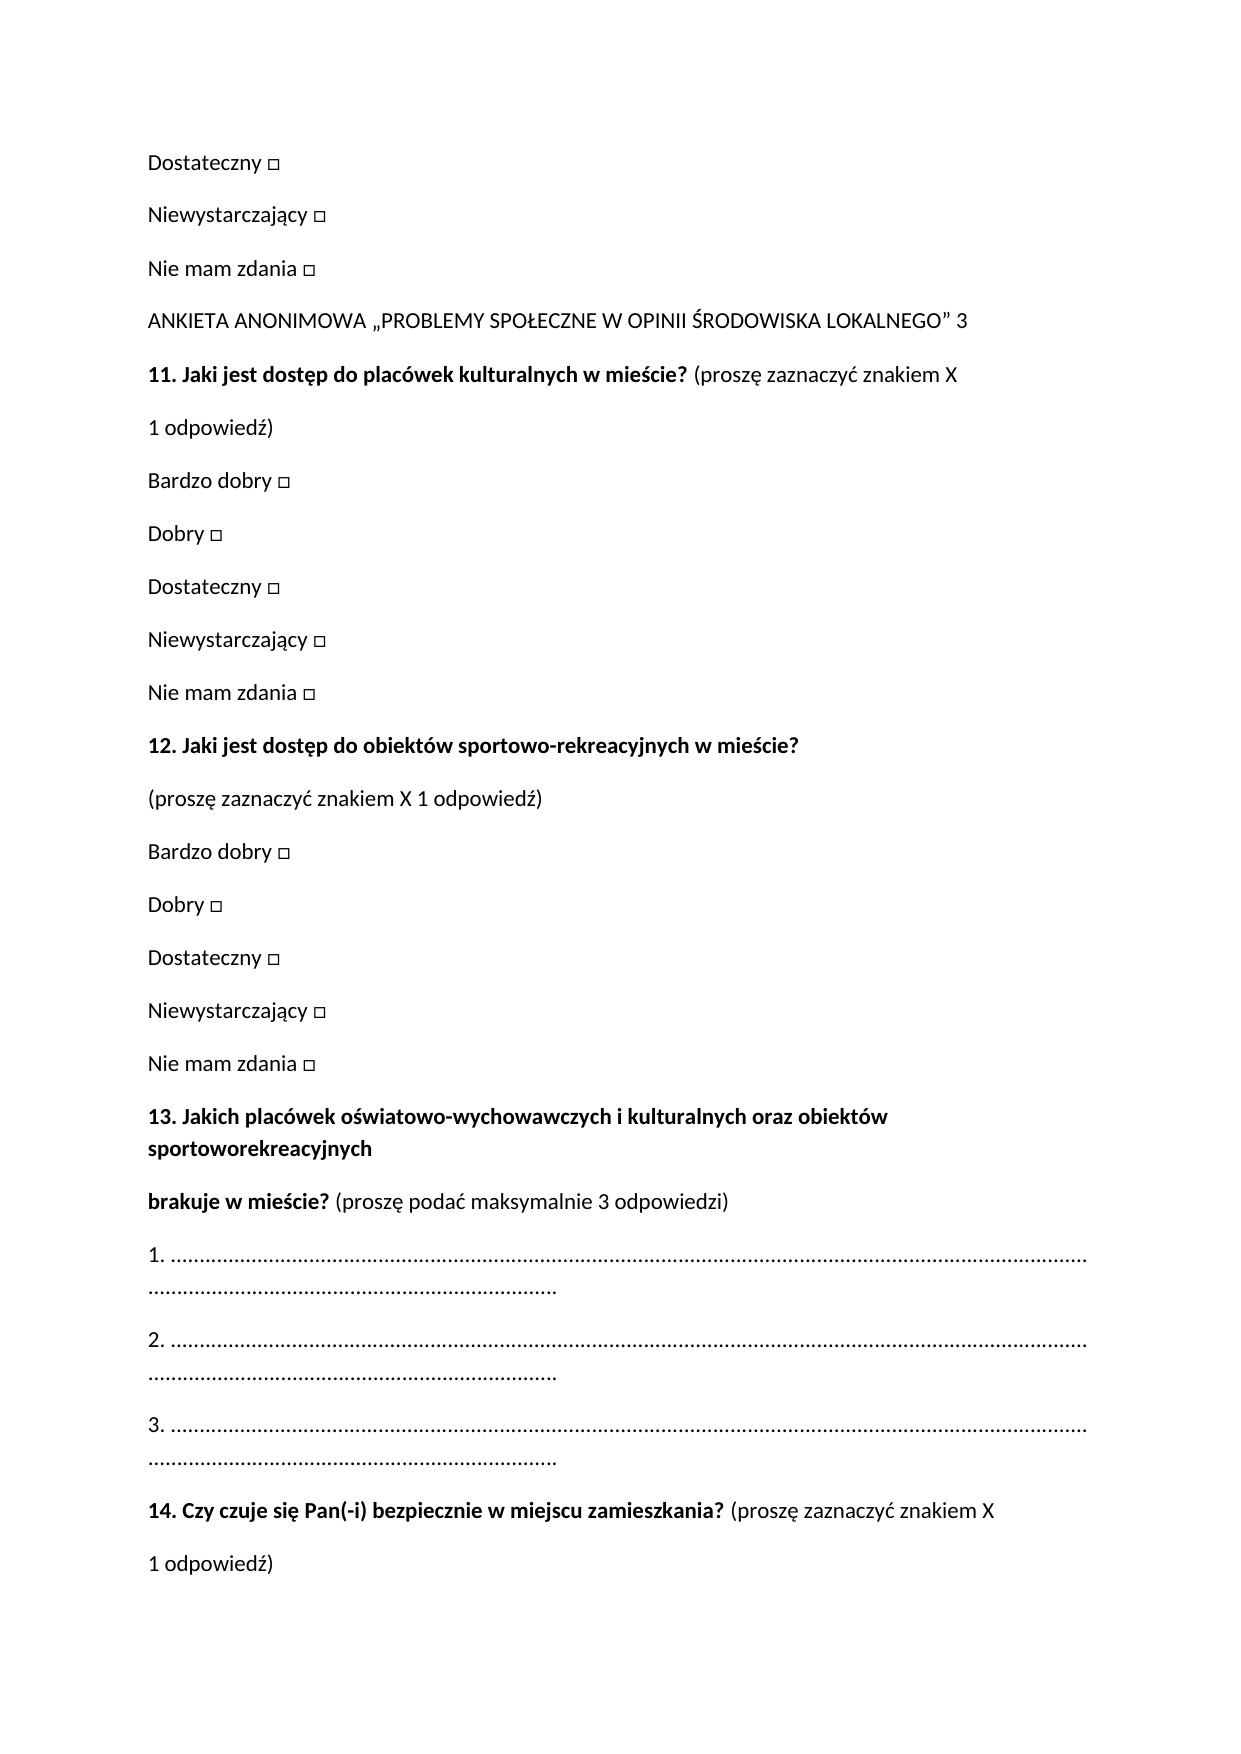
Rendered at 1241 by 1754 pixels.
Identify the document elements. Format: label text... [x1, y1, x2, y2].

text Dostateczny □ [148, 572, 1093, 600]
text 3. ...................................................................................................................................................................................................................................... [148, 1411, 1093, 1471]
text Niewystarczający □ [148, 996, 1093, 1024]
text Dostateczny □ [148, 943, 1093, 971]
text Niewystarczający □ [148, 625, 1093, 653]
text 14. Czy czuje się Pan(-i) bezpiecznie w miejscu zamieszkania? (proszę zaznaczyć znakiem X [148, 1496, 1093, 1524]
text brakuje w mieście? (proszę podać maksymalnie 3 odpowiedzi) [148, 1187, 1093, 1215]
text 13. Jakich placówek oświatowo-wychowawczych i kulturalnych oraz obiektów sportoworekreacyjnych [148, 1102, 1093, 1162]
text Nie mam zdania □ [148, 254, 1093, 282]
text Nie mam zdania □ [148, 1049, 1093, 1077]
text Bardzo dobry □ [148, 837, 1093, 865]
text (proszę zaznaczyć znakiem X 1 odpowiedź) [148, 784, 1093, 812]
text Dobry □ [148, 519, 1093, 547]
text 1 odpowiedź) [148, 1549, 1093, 1577]
text 1. ...................................................................................................................................................................................................................................... [148, 1240, 1093, 1300]
text Bardzo dobry □ [148, 466, 1093, 494]
text Dostateczny □ [148, 148, 1093, 176]
text 11. Jaki jest dostęp do placówek kulturalnych w mieście? (proszę zaznaczyć znakiem X [148, 360, 1093, 388]
text 12. Jaki jest dostęp do obiektów sportowo-rekreacyjnych w mieście? [148, 731, 1093, 759]
text Dobry □ [148, 890, 1093, 918]
text 2. ...................................................................................................................................................................................................................................... [148, 1325, 1093, 1386]
text 1 odpowiedź) [148, 413, 1093, 441]
text Nie mam zdania □ [148, 678, 1093, 706]
text ANKIETA ANONIMOWA „PROBLEMY SPOŁECZNE W OPINII ŚRODOWISKA LOKALNEGO” 3 [148, 307, 1093, 335]
text Niewystarczający □ [148, 201, 1093, 229]
